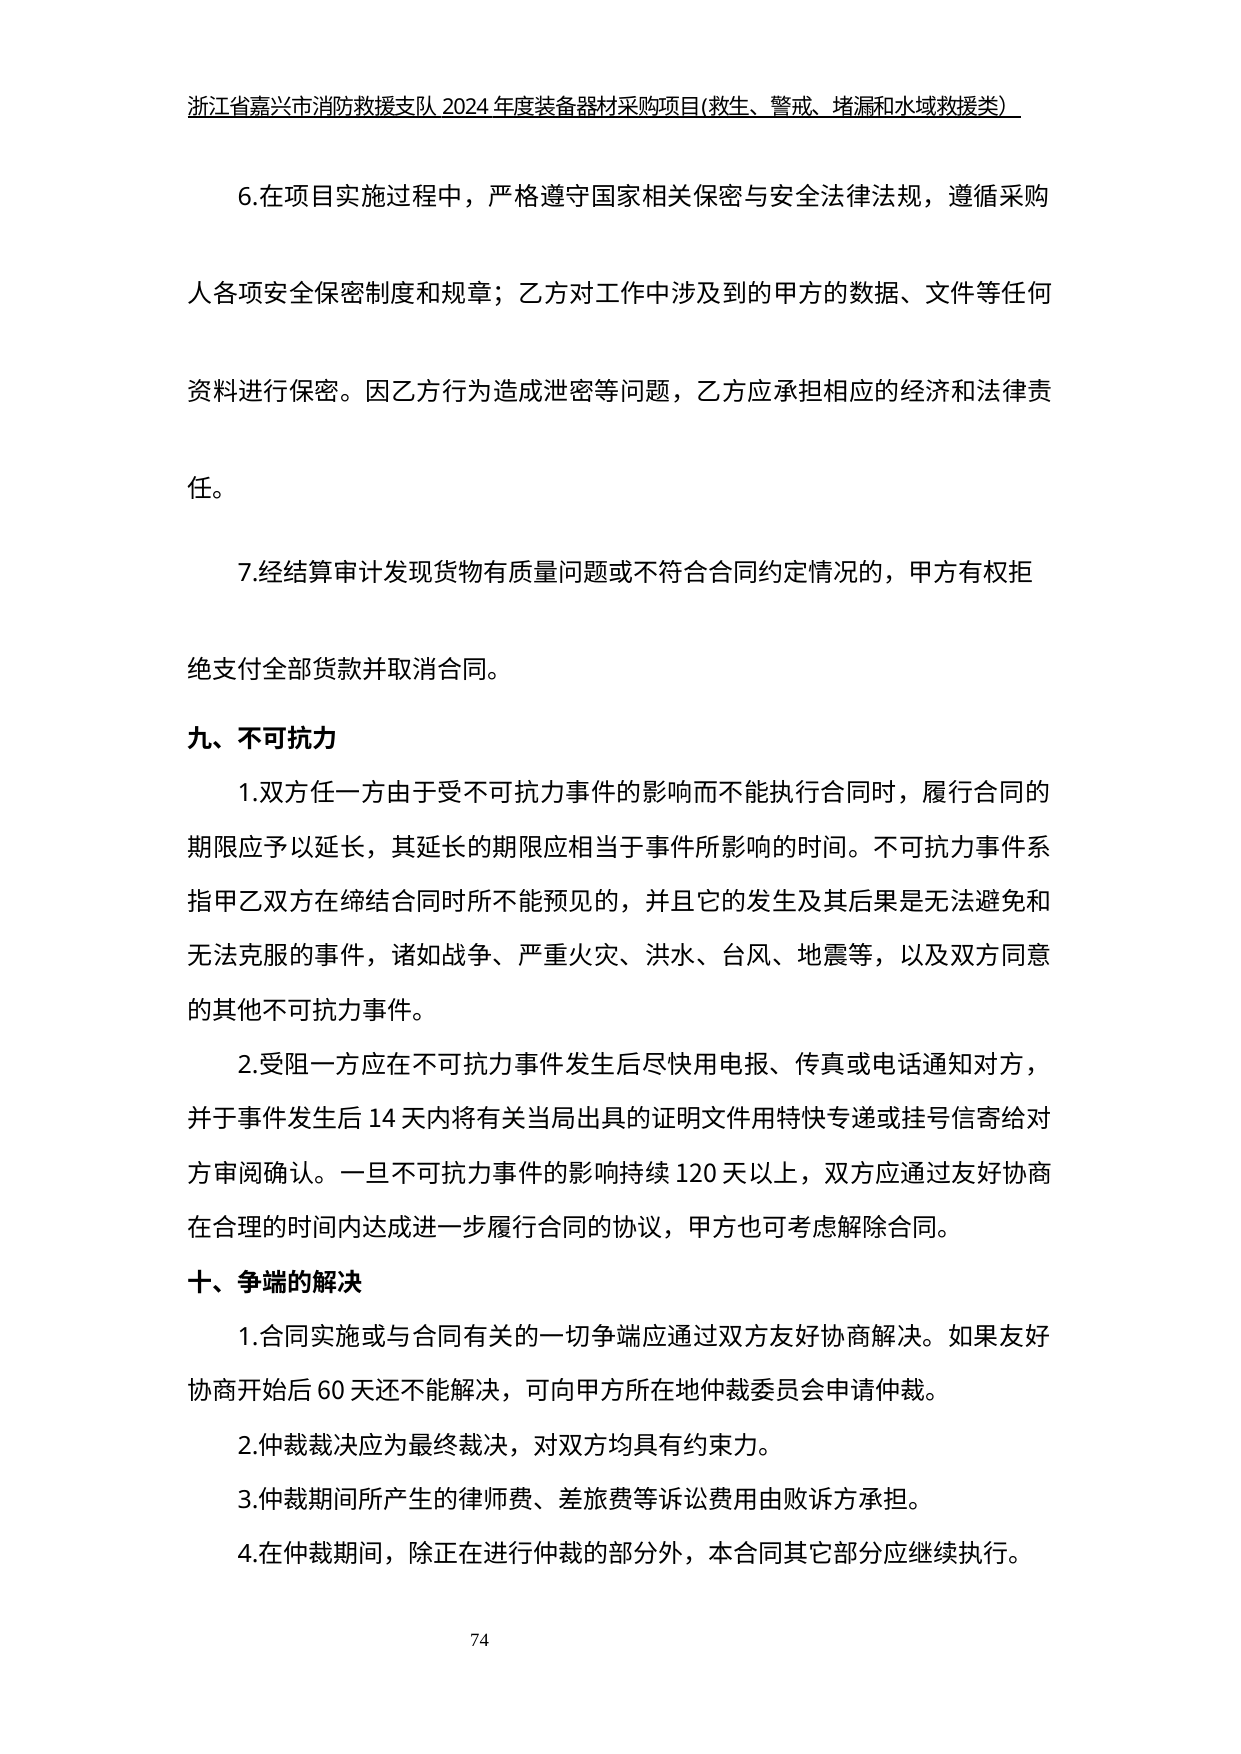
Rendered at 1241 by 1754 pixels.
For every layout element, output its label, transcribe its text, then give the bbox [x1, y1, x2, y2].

text 1.合同实施或与合同有关的一切争端应通过双方友好协商解决。如果友好协商开始后60天还不能解决，可向甲方所在地仲裁委员会申请仲裁。 [187, 1316, 1053, 1407]
text 十、争端的解决 [187, 1262, 1053, 1298]
text 3.仲裁期间所产生的律师费、差旅费等诉讼费用由败诉方承担。 [187, 1479, 1053, 1516]
text 6.在项目实施过程中，严格遵守国家相关保密与安全法律法规，遵循采购人各项安全保密制度和规章；乙方对工作中涉及到的甲方的数据、文件等任何资料进行保密。因乙方行为造成泄密等问题，乙方应承担相应的经济和法律责任。 [187, 162, 1053, 519]
text 4.在仲裁期间，除正在进行仲裁的部分外，本合同其它部分应继续执行。 [187, 1534, 1053, 1570]
text 九、不可抗力 [187, 718, 1053, 754]
text 2.受阻一方应在不可抗力事件发生后尽快用电报、传真或电话通知对方，并于事件发生后14天内将有关当局出具的证明文件用特快专递或挂号信寄给对方审阅确认。一旦不可抗力事件的影响持续120天以上，双方应通过友好协商在合理的时间内达成进一步履行合同的协议，甲方也可考虑解除合同。 [187, 1044, 1053, 1244]
text 7.经结算审计发现货物有质量问题或不符合合同约定情况的，甲方有权拒绝支付全部货款并取消合同。 [187, 538, 1053, 700]
text 2.仲裁裁决应为最终裁决，对双方均具有约束力。 [187, 1425, 1053, 1461]
text 1.双方任一方由于受不可抗力事件的影响而不能执行合同时，履行合同的期限应予以延长，其延长的期限应相当于事件所影响的时间。不可抗力事件系指甲乙双方在缔结合同时所不能预见的，并且它的发生及其后果是无法避免和无法克服的事件，诸如战争、严重火灾、洪水、台风、地震等，以及双方同意的其他不可抗力事件。 [187, 773, 1053, 1026]
